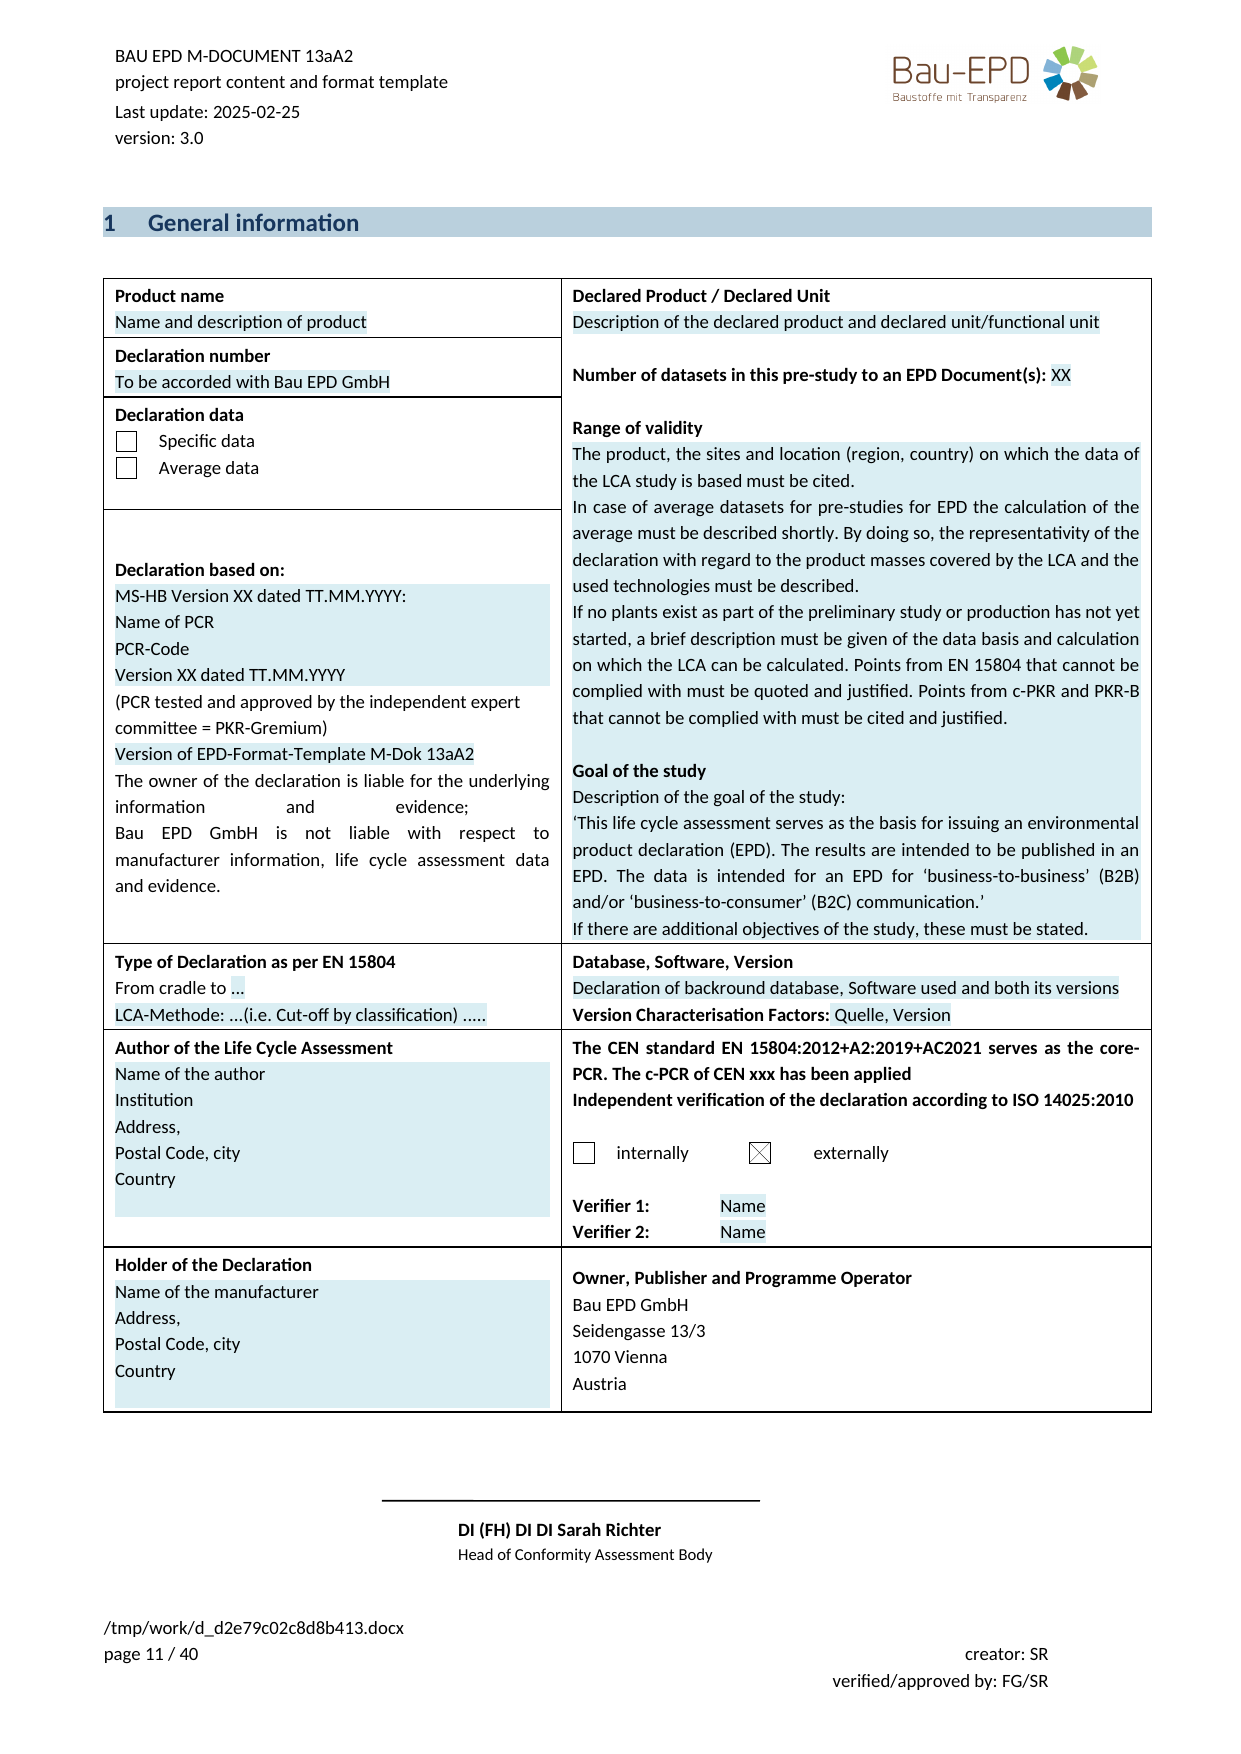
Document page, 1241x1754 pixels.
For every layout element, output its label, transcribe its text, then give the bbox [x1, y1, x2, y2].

table_cell The CEN standard EN 15804:2012+A2:2019+AC2021 serves as the core-PCR. The c-PCR of CEN xxx has been applied Independent verification of the declaration according to ISO 14025:2010 internally externally Verifier 1: Name Verifier 2: Name [562, 1030, 1151, 1246]
subtitle General information [103, 207, 1152, 237]
text Head of Conformity Assessment Body [458, 1544, 1152, 1564]
table_cell Owner, Publisher and Programme Operator Bau EPD GmbH Seidengasse 13/3 1070 Vienna Austria [562, 1248, 1151, 1411]
table_cell Declaration number To be accorded with Bau EPD GmbH [104, 338, 561, 396]
table_cell Declaration based on: MS-HB Version XX dated TT.MM.YYYY: Name of PCR PCR-Code Version XX dated TT.MM.YYYY (PCR tested and approved by the independent expert committee = PKR-Gremium) Version of EPD-Format-Template M-Dok 13aA2 The owner of the declaration is liable for the underlying information and evidence; Bau EPD GmbH is not liable with respect to manufacturer information, life cycle assessment data and evidence. [104, 510, 561, 943]
text DI (FH) DI DI Sarah Richter [458, 1518, 1152, 1541]
table_header Declared Product / Declared Unit Description of the declared product and declared unit/functional unit Number of datasets in this pre-study to an EPD Document(s): XX Range of validity The product, the sites and location (region, country) on which the data of the LCA study is based must be cited. In case of average datasets for pre-studies for EPD the calculation of the average must be described shortly. By doing so, the representativity of the declaration with regard to the product masses covered by the LCA and the used technologies must be described. If no plants exist as part of the preliminary study or production has not yet started, a brief description must be given of the data basis and calculation on which the LCA can be calculated. Points from EN 15804 that cannot be complied with must be quoted and justified. Points from c-PKR and PKR-B that cannot be complied with must be cited and justified. Goal of the study Description of the goal of the study: ‘This life cycle assessment serves as the basis for issuing an environmental product declaration (EPD). The results are intended to be published in an EPD. The data is intended for an EPD for ‘business-to-business’ (B2B) and/or ‘business-to-consumer’ (B2C) communication.’ If there are additional objectives of the study, these must be stated. [562, 279, 1151, 943]
table_header Product name Name and description of product [104, 279, 561, 337]
table_cell Holder of the Declaration Name of the manufacturer Address, Postal Code, city Country [104, 1248, 561, 1411]
table_cell Database, Software, Version Declaration of backround database, Software used and both its versions Version Characterisation Factors: Quelle, Version [562, 944, 1151, 1029]
picture [885, 44, 1101, 104]
table_cell Author of the Life Cycle Assessment Name of the author Institution Address, Postal Code, city Country [104, 1030, 561, 1246]
table_cell Declaration data Specific data Average data [104, 398, 561, 508]
table_cell Type of Declaration as per EN 15804 From cradle to ... LCA-Methode: ...(i.e. Cut-off by classification) ..... [104, 944, 561, 1029]
